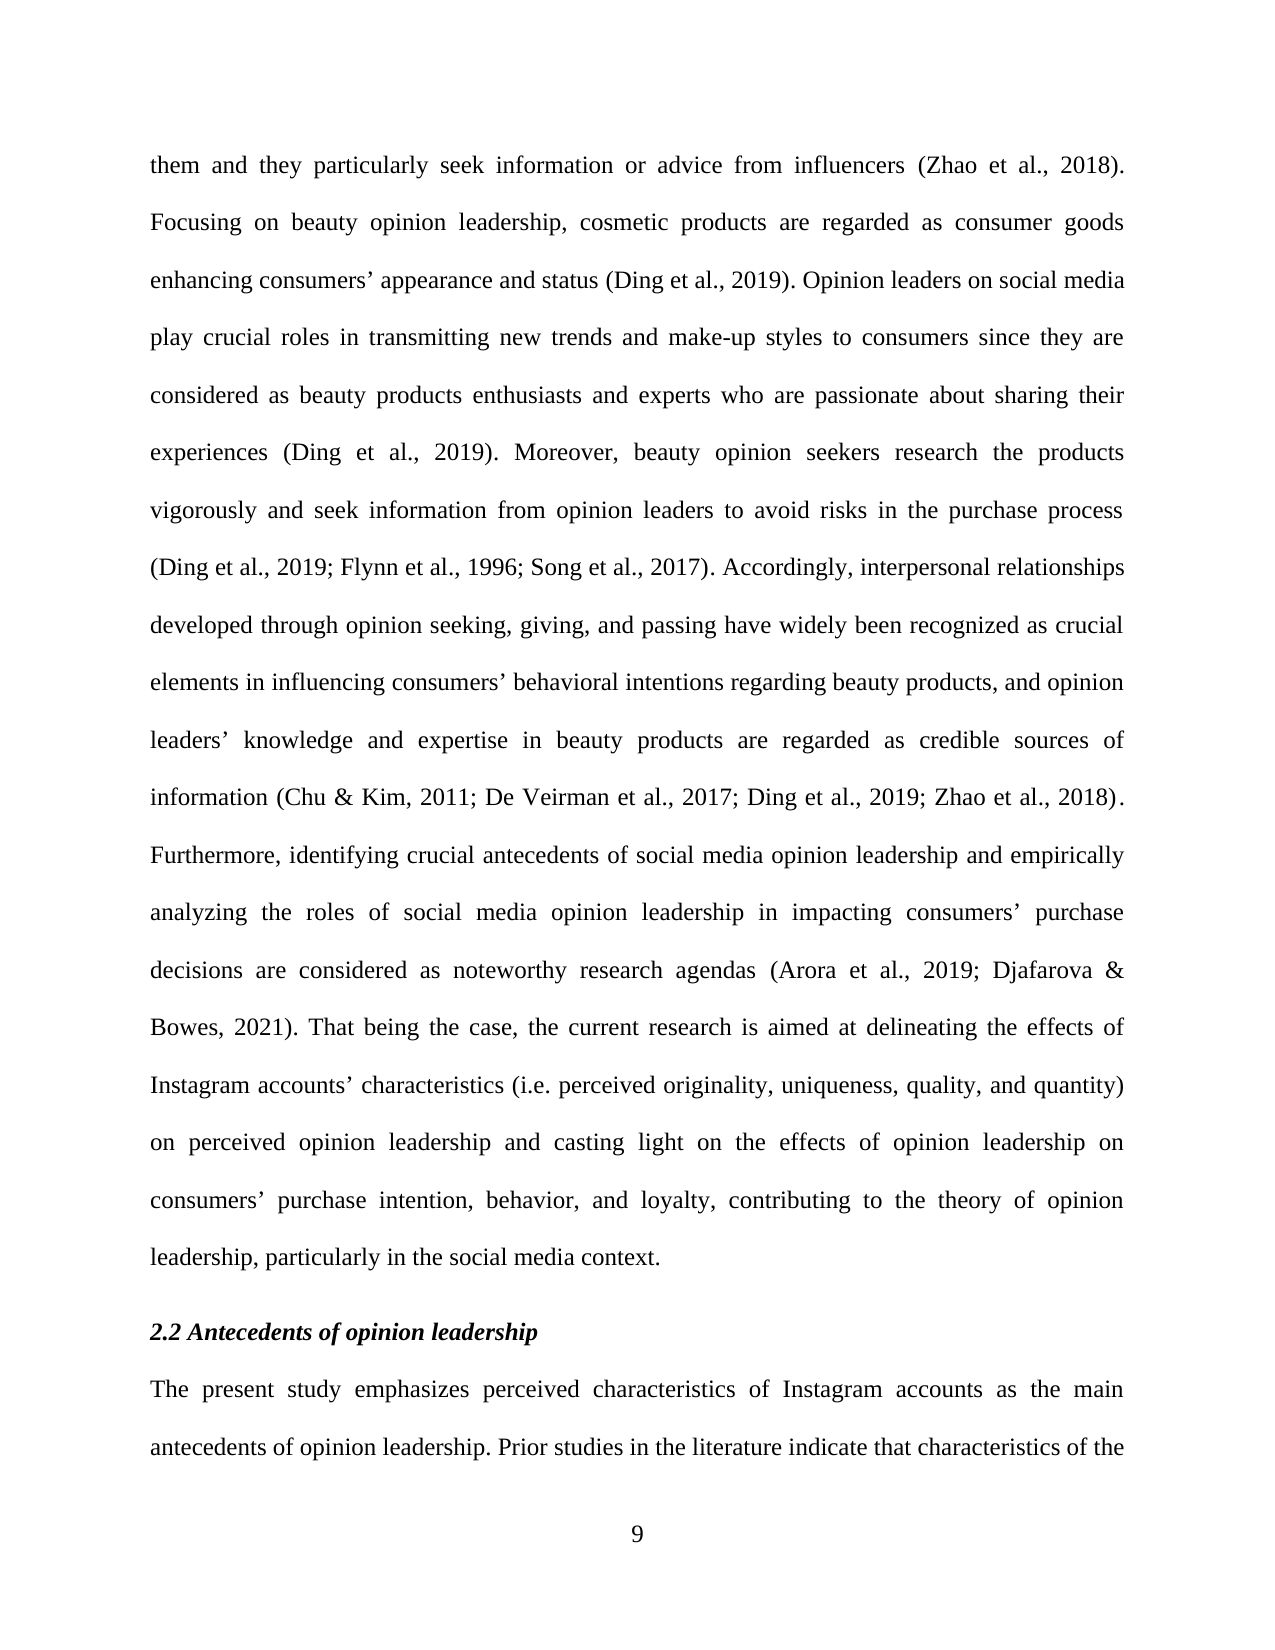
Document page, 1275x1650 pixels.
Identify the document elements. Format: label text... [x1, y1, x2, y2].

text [150, 150, 1125, 1271]
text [150, 1374, 1125, 1460]
subtitle 2.2 Antecedents of opinion leadership [150, 1317, 1125, 1345]
